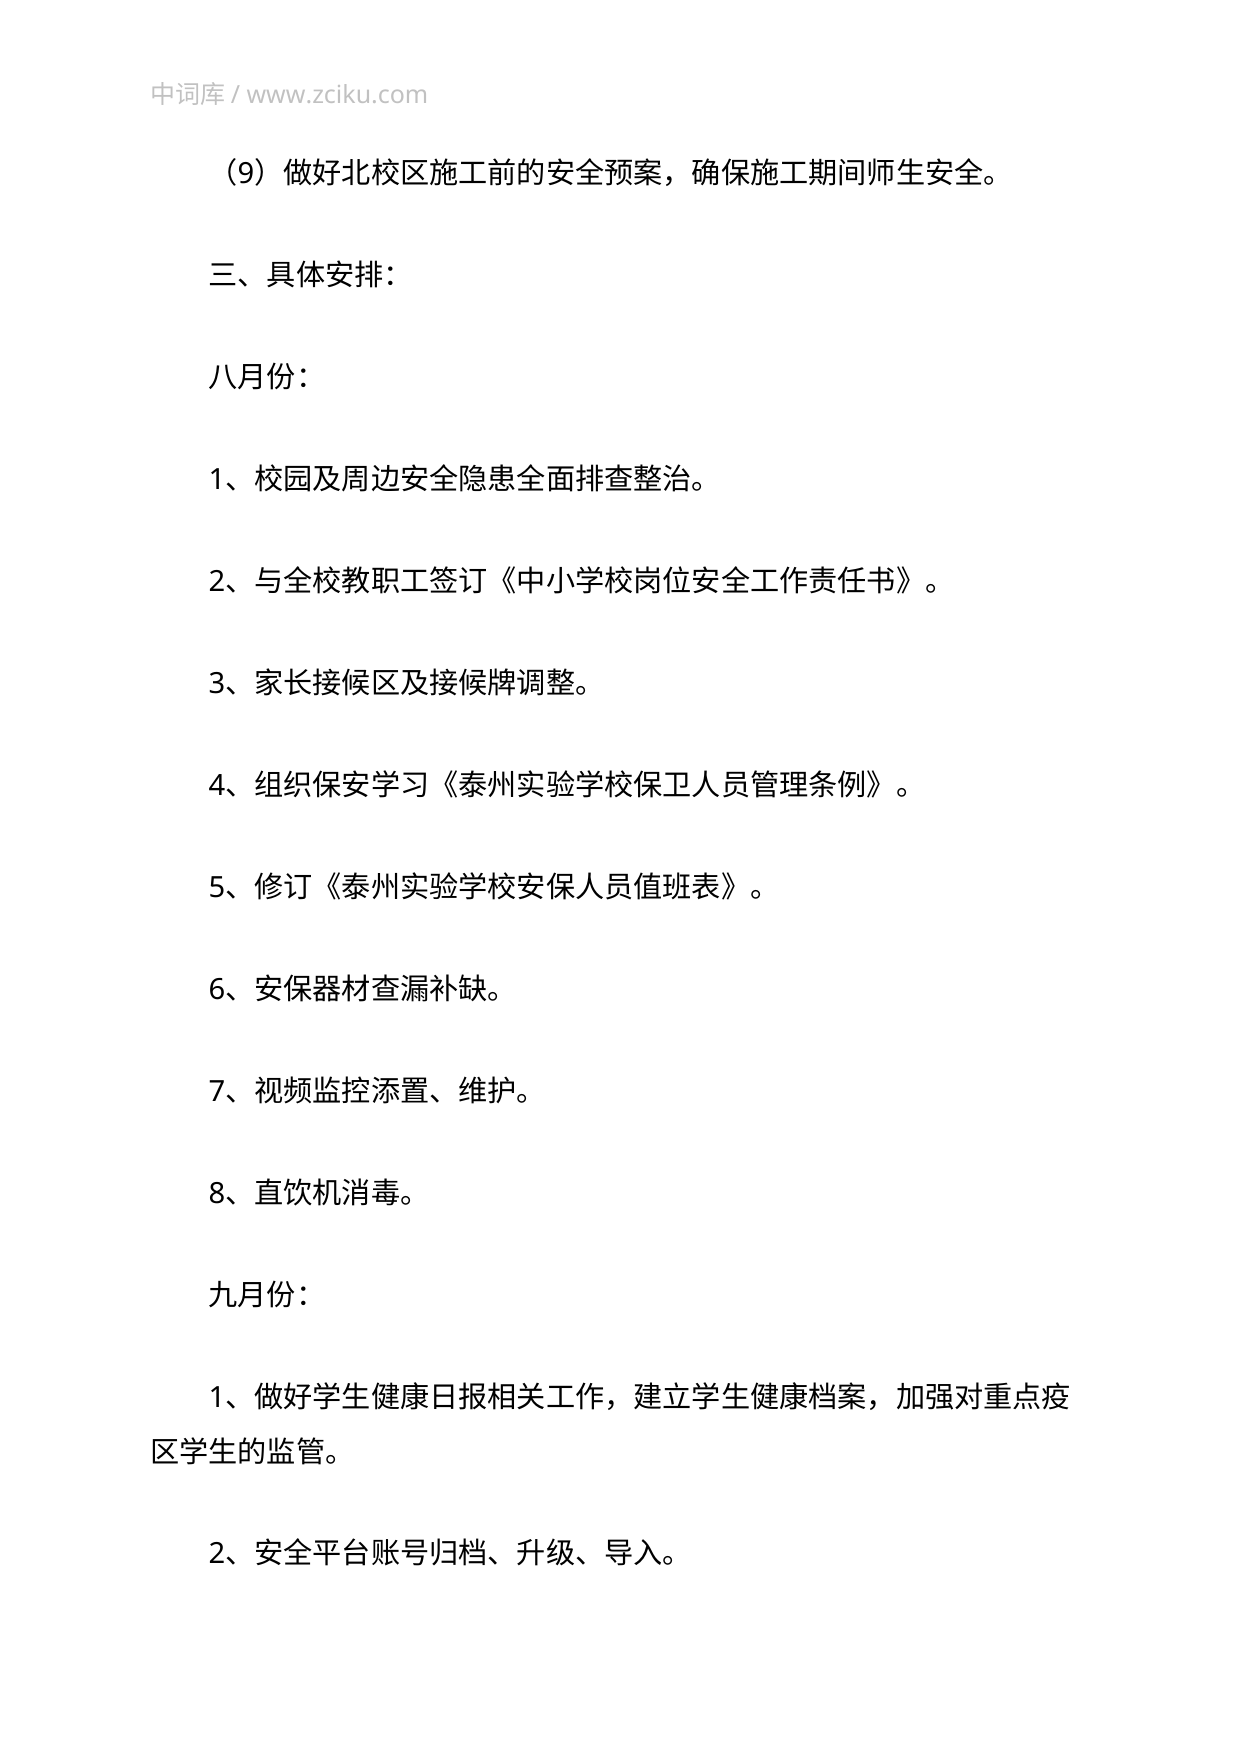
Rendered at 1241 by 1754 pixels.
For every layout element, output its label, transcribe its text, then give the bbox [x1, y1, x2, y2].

text 8、直饮机消毒。 [150, 1169, 1090, 1212]
text （9）做好北校区施工前的安全预案，确保施工期间师生安全。 [150, 150, 1090, 192]
text 7、视频监控添置、维护。 [150, 1067, 1090, 1110]
text 2、与全校教职工签订《中小学校岗位安全工作责任书》。 [150, 557, 1090, 600]
text 5、修订《泰州实验学校安保人员值班表》。 [150, 863, 1090, 906]
text 6、安保器材查漏补缺。 [150, 965, 1090, 1008]
text 八月份： [150, 354, 1090, 396]
text 1、做好学生健康日报相关工作，建立学生健康档案，加强对重点疫区学生的监管。 [150, 1373, 1090, 1470]
text 4、组织保安学习《泰州实验学校保卫人员管理条例》。 [150, 761, 1090, 804]
text 3、家长接候区及接候牌调整。 [150, 659, 1090, 702]
text 2、安全平台账号归档、升级、导入。 [150, 1530, 1090, 1572]
text 三、具体安排： [150, 252, 1090, 294]
text 1、校园及周边安全隐患全面排查整治。 [150, 456, 1090, 498]
text 九月份： [150, 1271, 1090, 1314]
